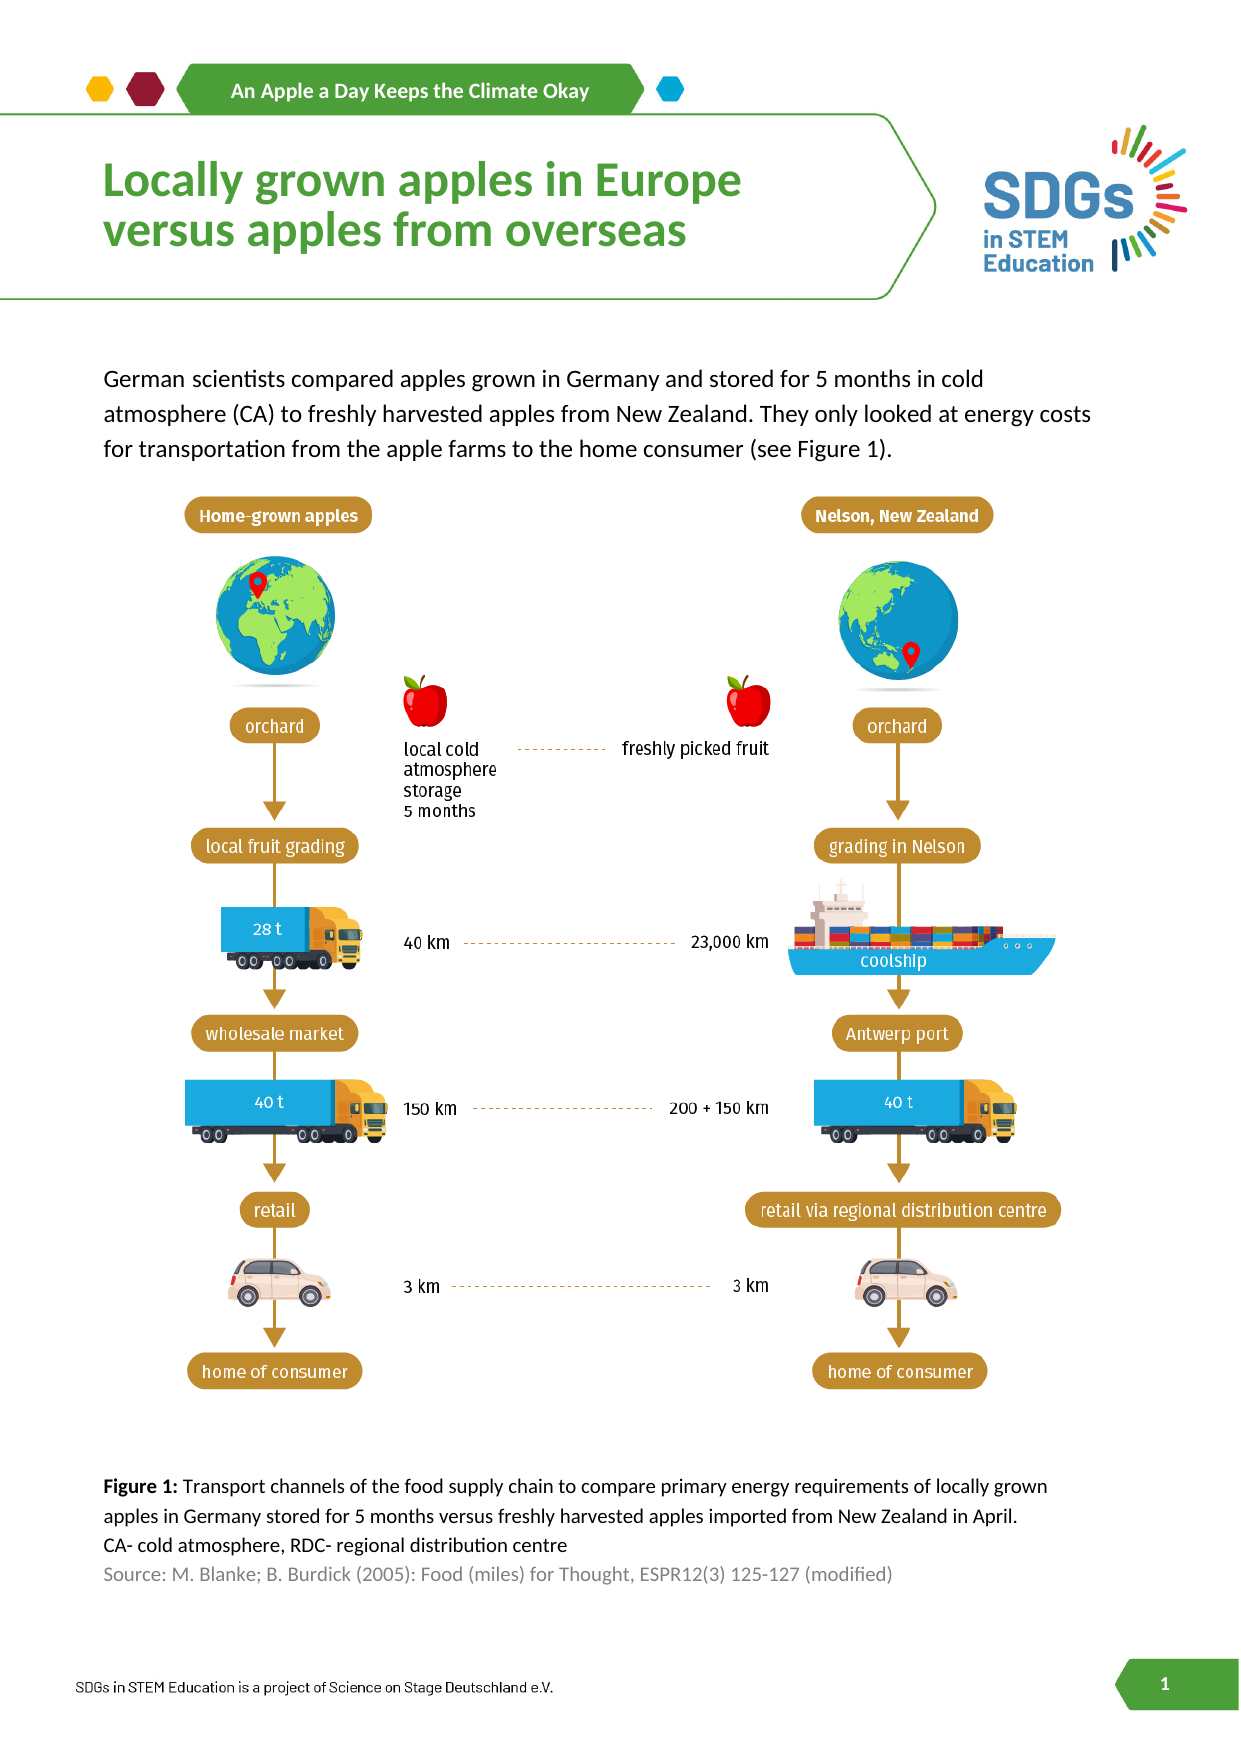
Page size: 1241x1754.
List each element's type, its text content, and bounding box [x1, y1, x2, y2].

text German scientists compared apples grown in Germany and stored for 5 months in cold atmosphere (CA) to freshly harvested apples from New Zealand. They only looked at energy costs for transportation from the apple farms to the home consumer (see Figure 1). [103, 148, 1107, 464]
text Figure 1: Transport channels of the food supply chain to compare primary energy requirements of locally grown apples in Germany stored for 5 months versus freshly harvested apples imported from New Zealand in April. [103, 1474, 1107, 1528]
picture [0, 0, 1239, 1751]
text CA- cold atmosphere, RDC- regional distribution centre [103, 1532, 1107, 1557]
text Source: M. Blanke; B. Burdick (2005): Food (miles) for Thought, ESPR12(3) 125-127 (modified) [103, 1561, 1107, 1587]
